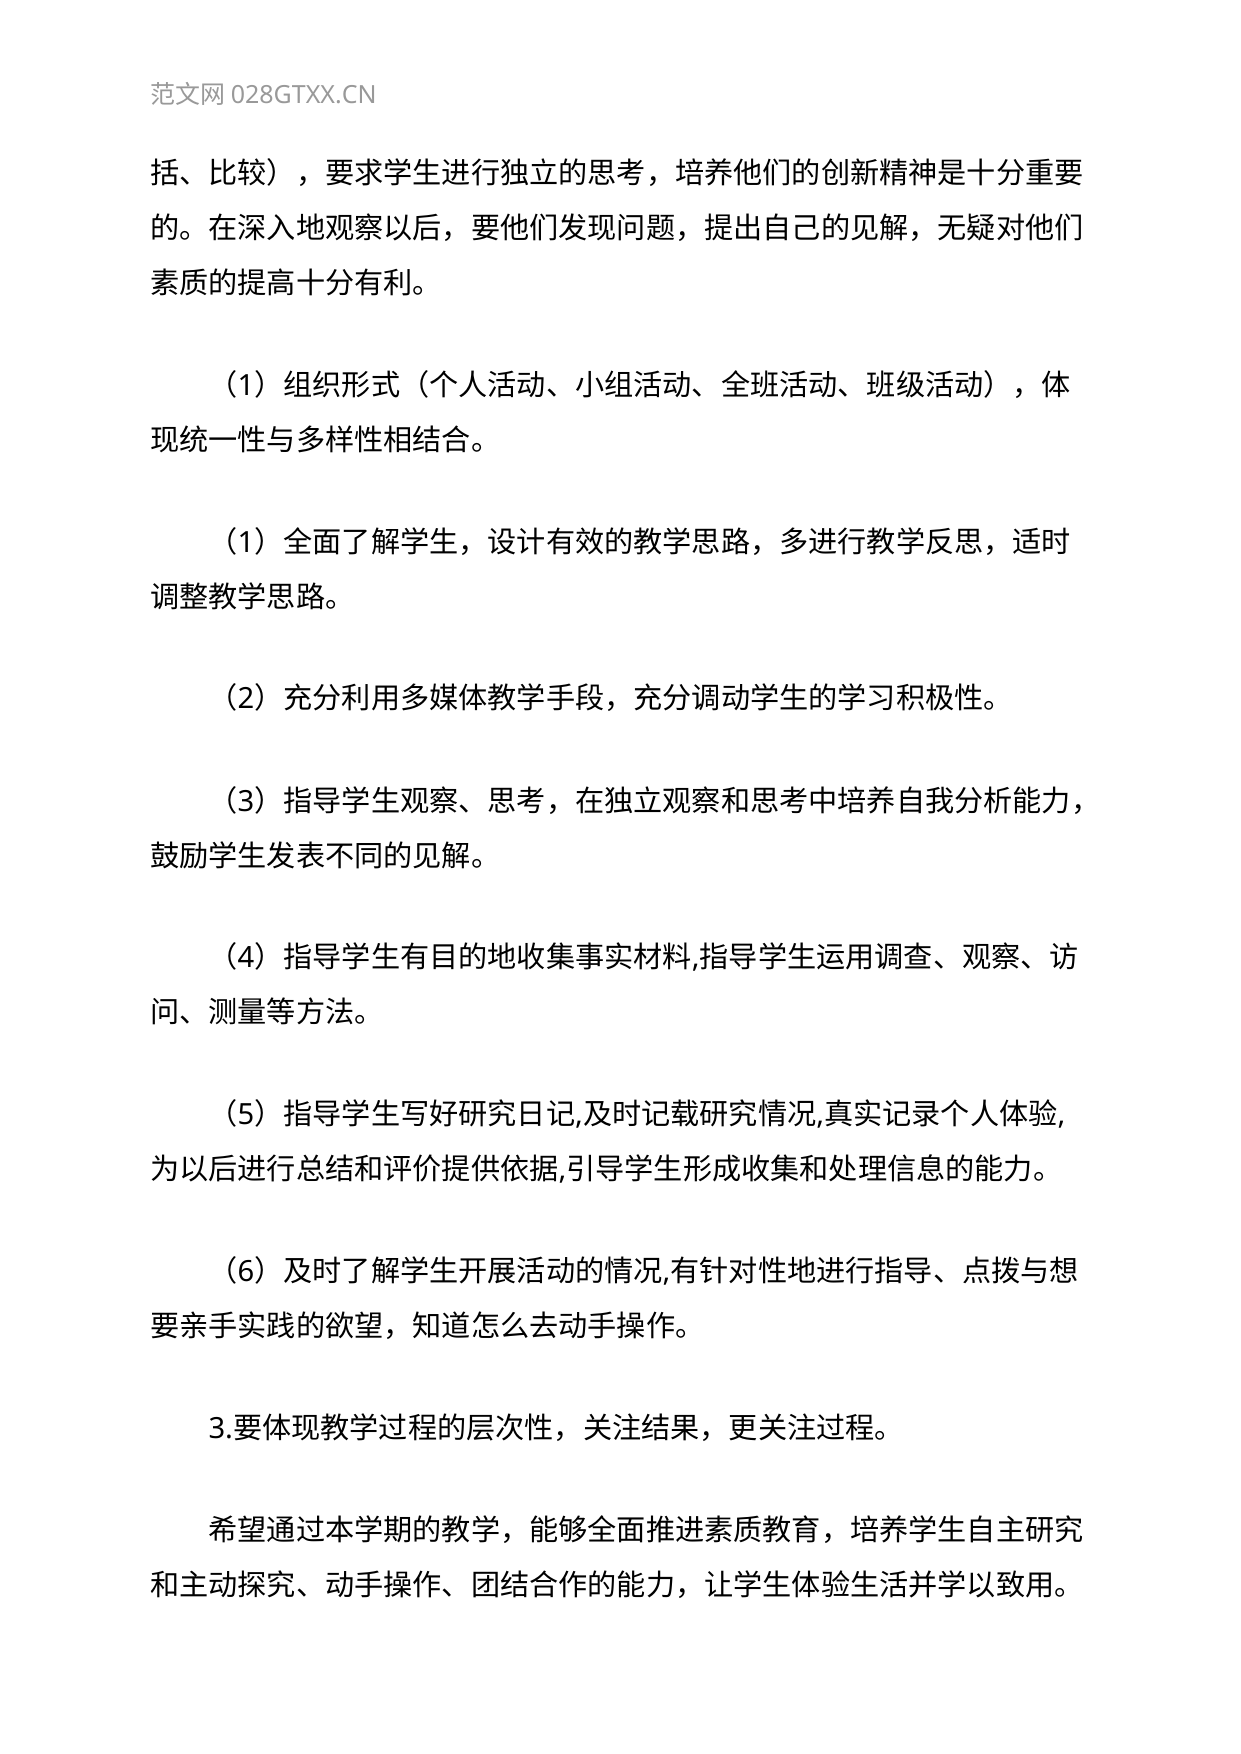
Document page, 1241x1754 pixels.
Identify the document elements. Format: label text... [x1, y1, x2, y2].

text 3.要体现教学过程的层次性，关注结果，更关注过程。 [150, 1404, 1090, 1447]
text （1）组织形式（个人活动、小组活动、全班活动、班级活动），体现统一性与多样性相结合。 [150, 362, 1090, 459]
text （3）指导学生观察、思考，在独立观察和思考中培养自我分析能力，鼓励学生发表不同的见解。 [150, 777, 1090, 874]
text （2）充分利用多媒体教学手段，充分调动学生的学习积极性。 [150, 675, 1090, 717]
text （1）全面了解学生，设计有效的教学思路，多进行教学反思，适时调整教学思路。 [150, 518, 1090, 616]
text 希望通过本学期的教学，能够全面推进素质教育，培养学生自主研究和主动探究、动手操作、团结合作的能力，让学生体验生活并学以致用。 [150, 1506, 1090, 1603]
text （4）指导学生有目的地收集事实材料,指导学生运用调查、观察、访问、测量等方法。 [150, 934, 1090, 1031]
text （6）及时了解学生开展活动的情况,有针对性地进行指导、点拨与想要亲手实践的欲望，知道怎么去动手操作。 [150, 1248, 1090, 1345]
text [150, 150, 1090, 302]
text （5）指导学生写好研究日记,及时记载研究情况,真实记录个人体验,为以后进行总结和评价提供依据,引导学生形成收集和处理信息的能力。 [150, 1091, 1090, 1188]
